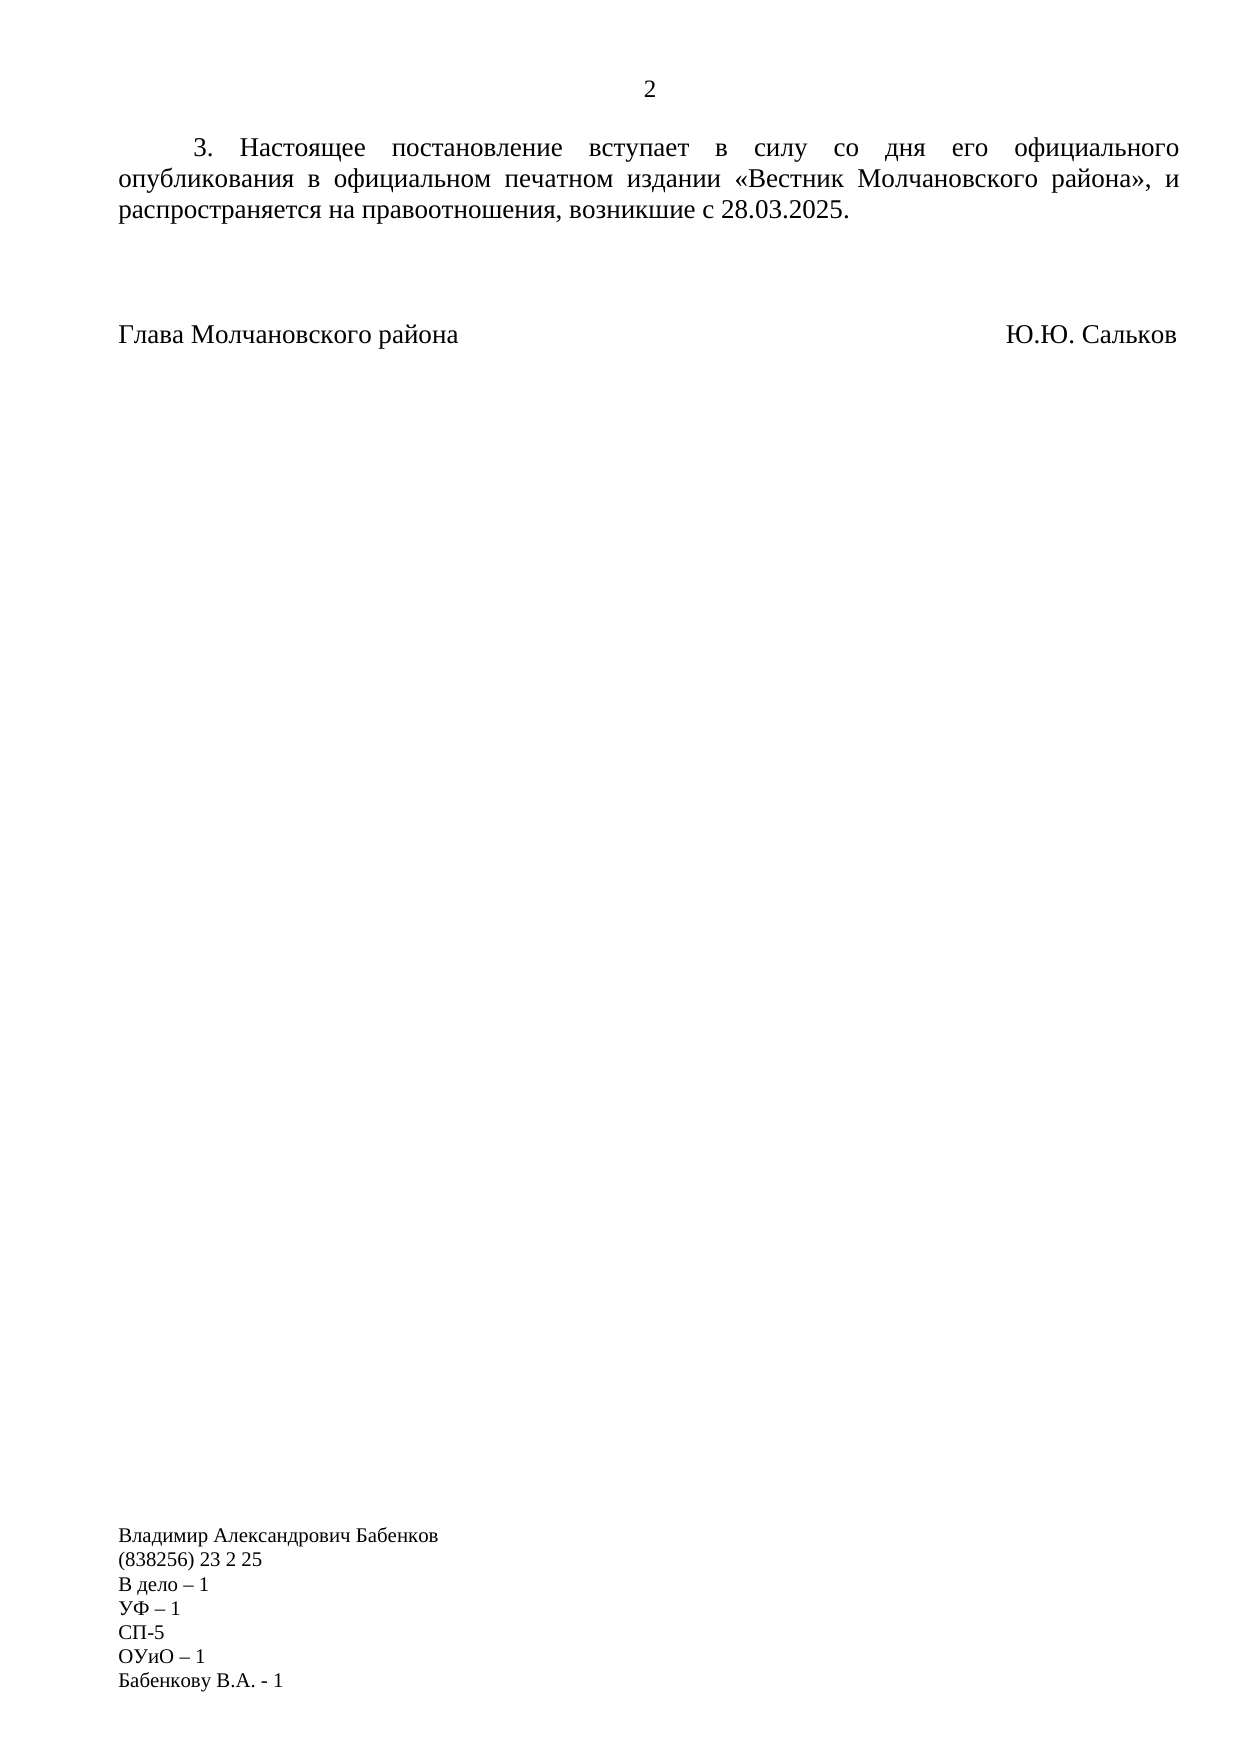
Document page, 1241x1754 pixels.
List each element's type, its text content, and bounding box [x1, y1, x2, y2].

text Глава Молчановского района Ю.Ю. Сальков [118, 318, 1181, 349]
text УФ – 1 [118, 1596, 1181, 1619]
text ОУиО – 1 [118, 1644, 1181, 1668]
text 3. Настоящее постановление вступает в силу со дня его официального опубликования в официальном печатном издании «Вестник Молчановского района», и распространяется на правоотношения, возникшие с 28.03.2025. [118, 131, 1181, 225]
text СП-5 [118, 1619, 1181, 1644]
text (838256) 23 2 25 [118, 1547, 1181, 1571]
text В дело – 1 [118, 1571, 1181, 1596]
text Владимир Александрович Бабенков [118, 1523, 1181, 1547]
text Бабенкову В.А. - 1 [118, 1668, 1181, 1692]
